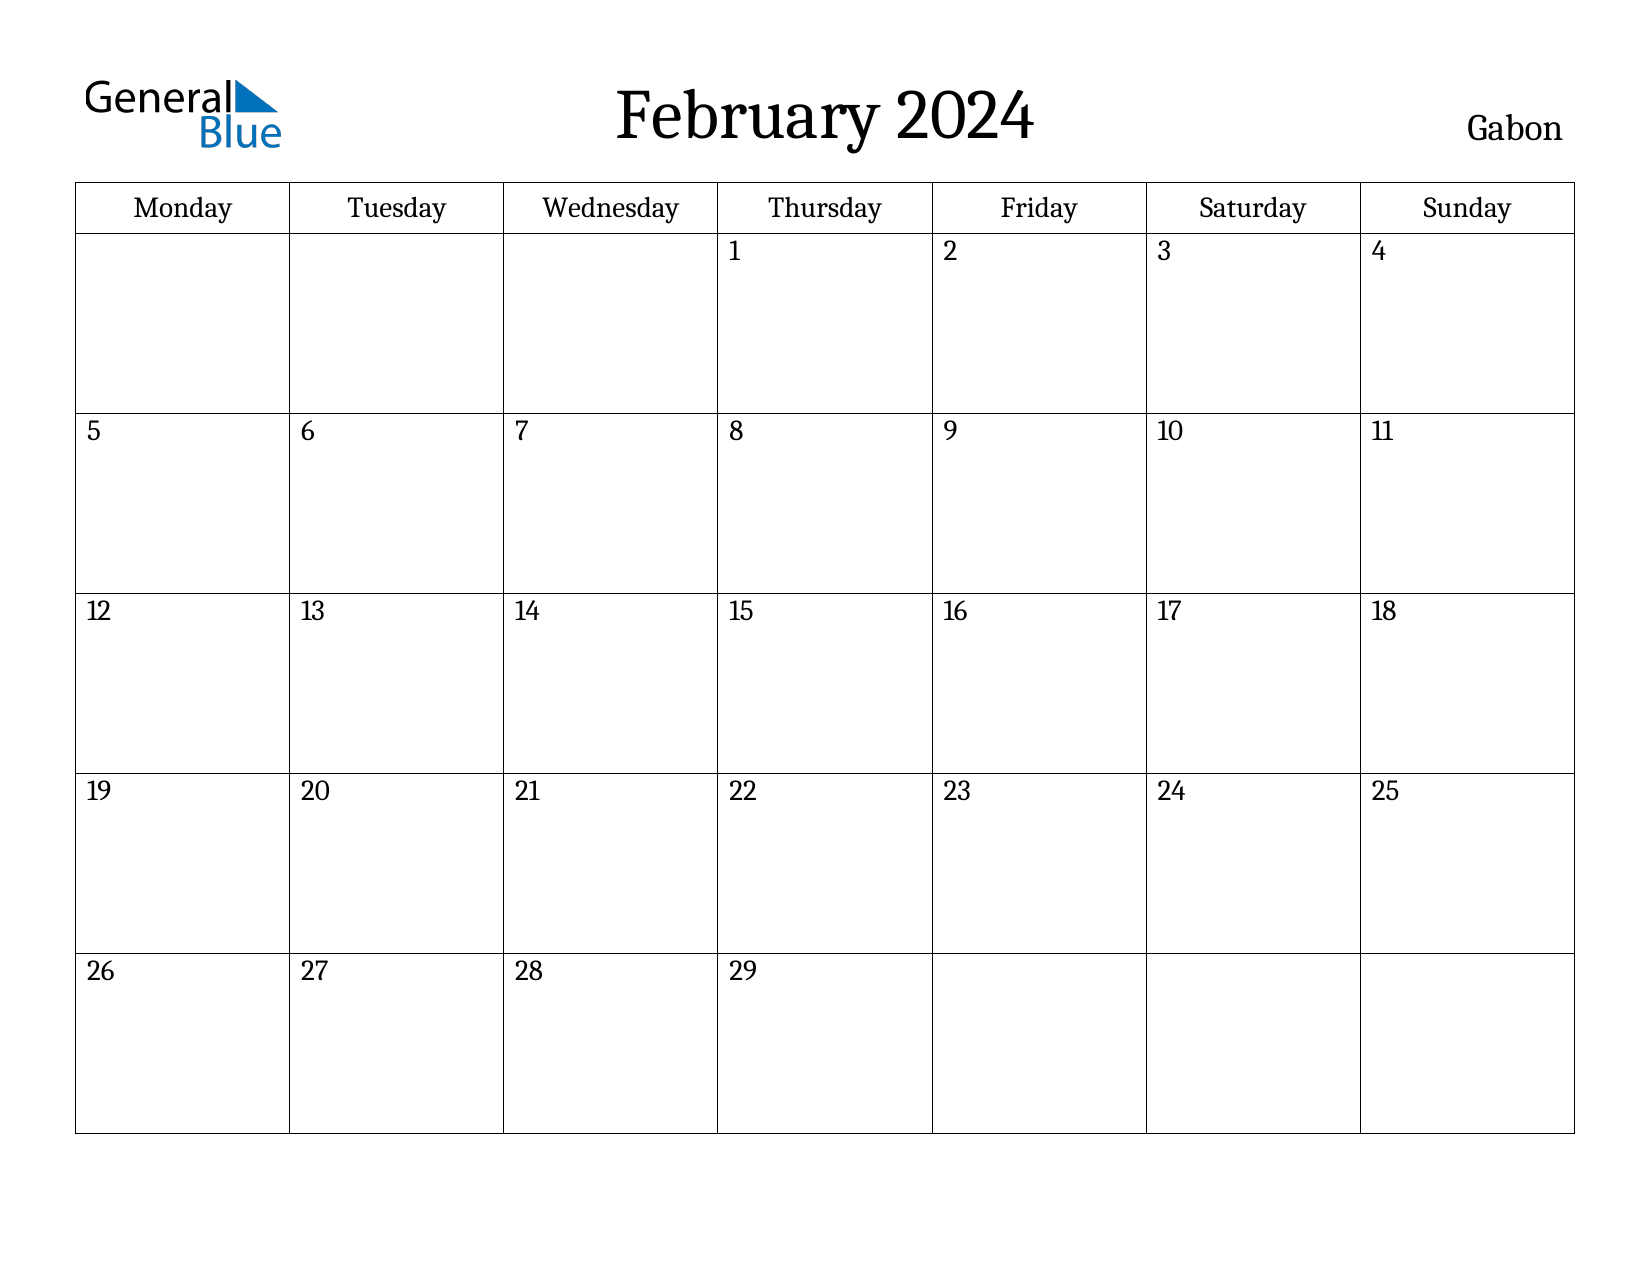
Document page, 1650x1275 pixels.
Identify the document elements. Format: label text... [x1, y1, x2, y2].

table_cell Sunday [1361, 183, 1574, 233]
table_cell [290, 808, 503, 953]
table_cell [1147, 808, 1360, 953]
table_cell 11 [1361, 414, 1574, 447]
table_cell Saturday [1147, 183, 1360, 233]
table_cell 3 [1147, 234, 1360, 267]
table_cell 9 [933, 414, 1146, 447]
table_cell [290, 267, 503, 413]
table_cell [76, 988, 289, 1133]
table_cell [1361, 448, 1574, 593]
table_cell 1 [718, 234, 932, 267]
table_cell Monday [76, 183, 289, 233]
table_cell [76, 267, 289, 413]
table_cell Tuesday [290, 183, 503, 233]
table_cell 16 [933, 594, 1146, 627]
picture [86, 80, 281, 148]
table_cell [718, 267, 932, 413]
table_cell 13 [290, 594, 503, 627]
table_cell 17 [1147, 594, 1360, 627]
table_cell 5 [76, 414, 289, 447]
table_cell [1361, 627, 1574, 773]
table_cell [933, 448, 1146, 593]
table_cell [933, 808, 1146, 953]
table_header February 2024 [504, 75, 1146, 182]
table_cell 15 [718, 594, 932, 627]
table_cell [76, 808, 289, 953]
table_cell [1361, 954, 1574, 987]
table_cell [718, 988, 932, 1133]
table_cell [290, 448, 503, 593]
table_cell [1361, 267, 1574, 413]
table_cell [290, 234, 503, 267]
table_cell 6 [290, 414, 503, 447]
table_cell [290, 988, 503, 1133]
table_header [76, 75, 503, 182]
table_cell [504, 808, 717, 953]
table_cell 20 [290, 774, 503, 807]
table_cell 24 [1147, 774, 1360, 807]
table_cell [76, 627, 289, 773]
table_cell [290, 627, 503, 773]
table_cell 10 [1147, 414, 1360, 447]
table_cell [1147, 267, 1360, 413]
table_cell 29 [718, 954, 932, 987]
table_cell 22 [718, 774, 932, 807]
table_cell 23 [933, 774, 1146, 807]
table_cell [718, 627, 932, 773]
table_cell Friday [933, 183, 1146, 233]
table_cell 12 [76, 594, 289, 627]
table_cell [718, 448, 932, 593]
table_cell [504, 988, 717, 1133]
table_cell 2 [933, 234, 1146, 267]
table_cell 19 [76, 774, 289, 807]
table_header Gabon [1146, 75, 1574, 182]
table_cell [1361, 988, 1574, 1133]
table_cell 28 [504, 954, 717, 987]
table_cell 26 [76, 954, 289, 987]
table_cell [504, 627, 717, 773]
table_cell [933, 988, 1146, 1133]
table_cell 4 [1361, 234, 1574, 267]
table_cell 27 [290, 954, 503, 987]
table_cell [1147, 988, 1360, 1133]
table_cell 7 [504, 414, 717, 447]
table_cell [718, 808, 932, 953]
table_cell 21 [504, 774, 717, 807]
table_cell [1147, 954, 1360, 987]
table_cell [933, 267, 1146, 413]
table_cell [933, 954, 1146, 987]
table_cell Thursday [718, 183, 932, 233]
table_cell [1147, 627, 1360, 773]
table_cell [1147, 448, 1360, 593]
table_cell 14 [504, 594, 717, 627]
table_cell [504, 448, 717, 593]
table_cell Wednesday [504, 183, 717, 233]
table_cell 8 [718, 414, 932, 447]
table_cell 18 [1361, 594, 1574, 627]
table_cell [1361, 808, 1574, 953]
table_cell [76, 234, 289, 267]
table_cell [504, 234, 717, 267]
table_cell [76, 448, 289, 593]
table_cell [933, 627, 1146, 773]
table_cell 25 [1361, 774, 1574, 807]
table_cell [504, 267, 717, 413]
